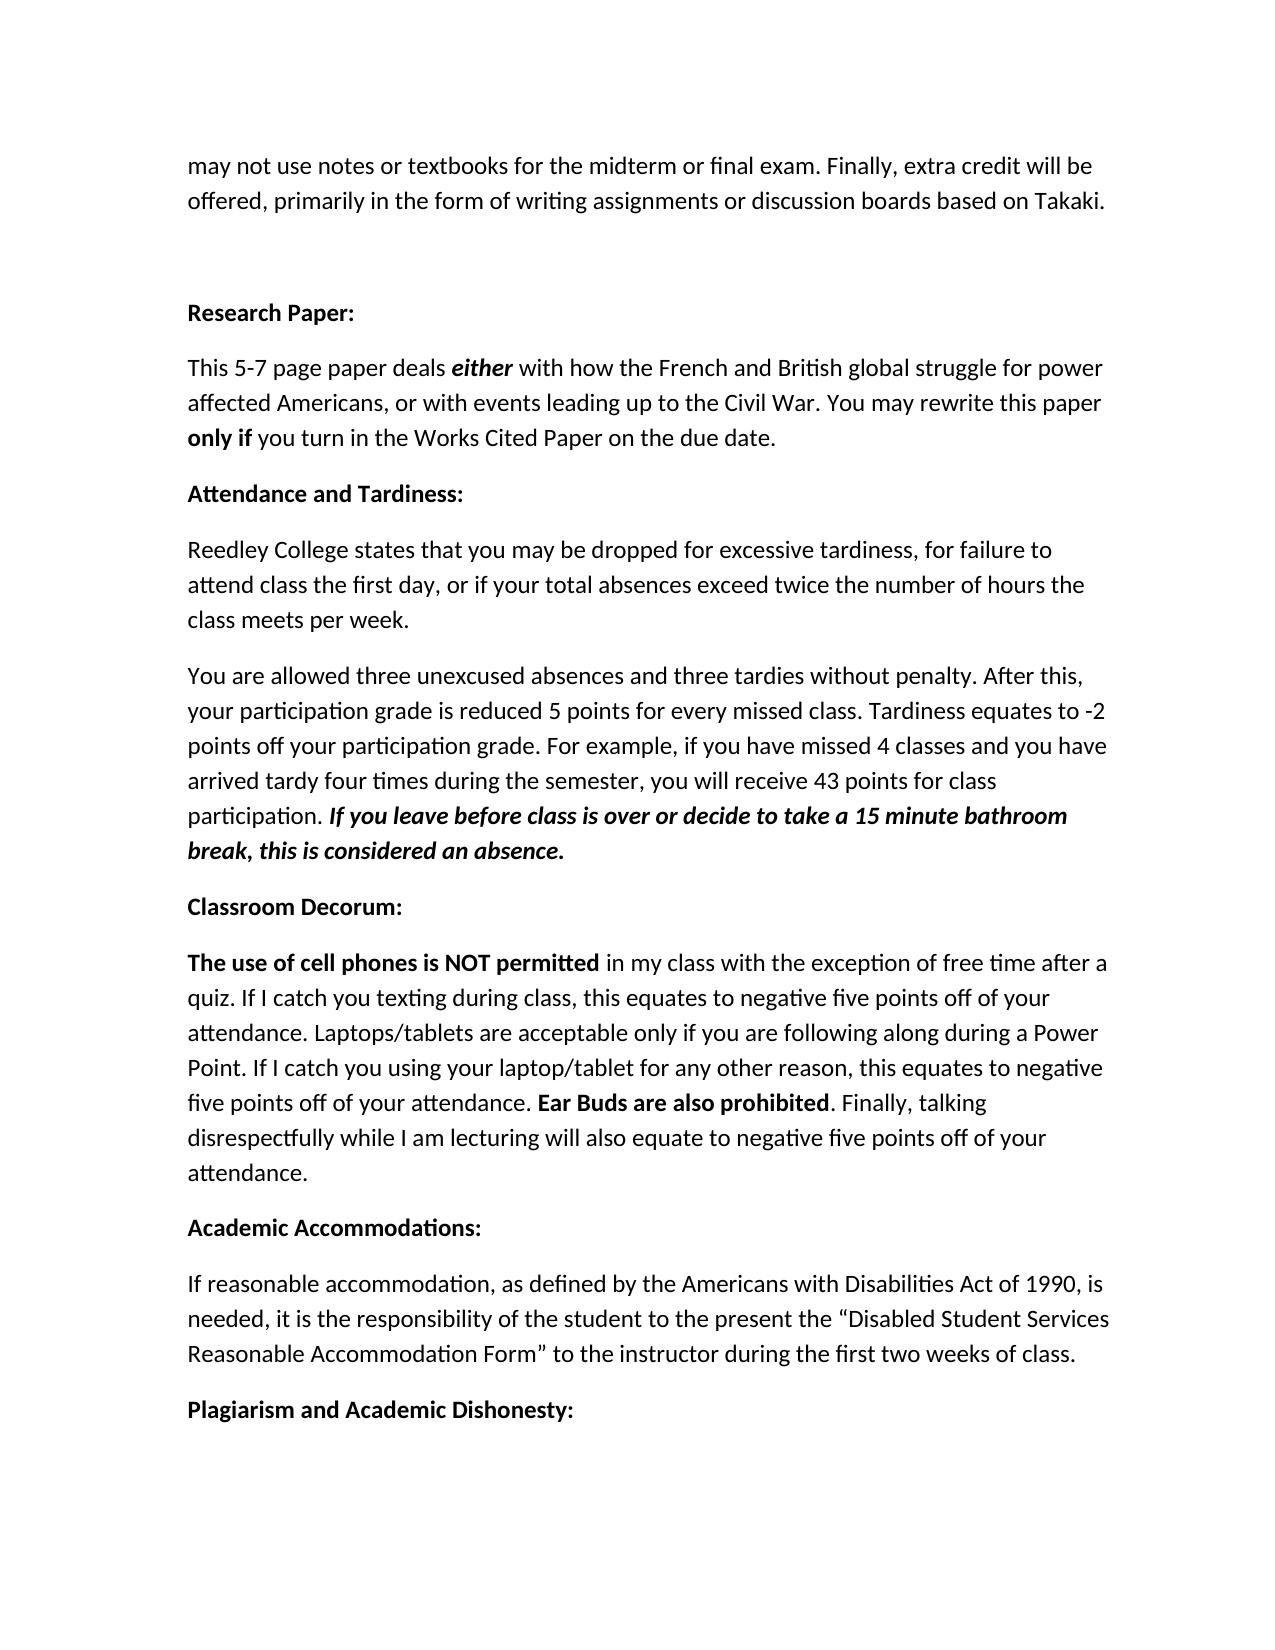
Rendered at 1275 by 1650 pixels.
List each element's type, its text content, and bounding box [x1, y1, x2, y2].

text Attendance and Tardiness: [187, 478, 1125, 509]
text Research Paper: [187, 297, 1125, 327]
text Reedley College states that you may be dropped for excessive tardiness, for failure to attend class the first day, or if your total absences exceed twice the number of hours the class meets per week. [187, 534, 1125, 635]
text Plagiarism and Academic Dishonesty: [187, 1394, 1125, 1425]
text If reasonable accommodation, as defined by the Americans with Disabilities Act of 1990, is needed, it is the responsibility of the student to the present the “Disabled Student Services Reasonable Accommodation Form” to the instructor during the first two weeks of class. [187, 1268, 1125, 1369]
text Classroom Decorum: [187, 891, 1125, 921]
text The use of cell phones is NOT permitted in my class with the exception of free time after a quiz. If I catch you texting during class, this equates to negative five points off of your attendance. Laptops/tablets are acceptable only if you are following along during a Power Point. If I catch you using your laptop/tablet for any other reason, this equates to negative five points off of your attendance. Ear Buds are also prohibited. Finally, talking disrespectfully while I am lecturing will also equate to negative five points off of your attendance. [187, 947, 1125, 1187]
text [187, 150, 1125, 216]
text Academic Accommodations: [187, 1212, 1125, 1243]
text This 5-7 page paper deals either with how the French and British global struggle for power affected Americans, or with events leading up to the Civil War. You may rewrite this paper only if you turn in the Works Cited Paper on the due date. [187, 352, 1125, 453]
text You are allowed three unexcused absences and three tardies without penalty. After this, your participation grade is reduced 5 points for every missed class. Tardiness equates to -2 points off your participation grade. For example, if you have missed 4 classes and you have arrived tardy four times during the semester, you will receive 43 points for class participation. If you leave before class is over or decide to take a 15 minute bathroom break, this is considered an absence. [187, 660, 1125, 866]
